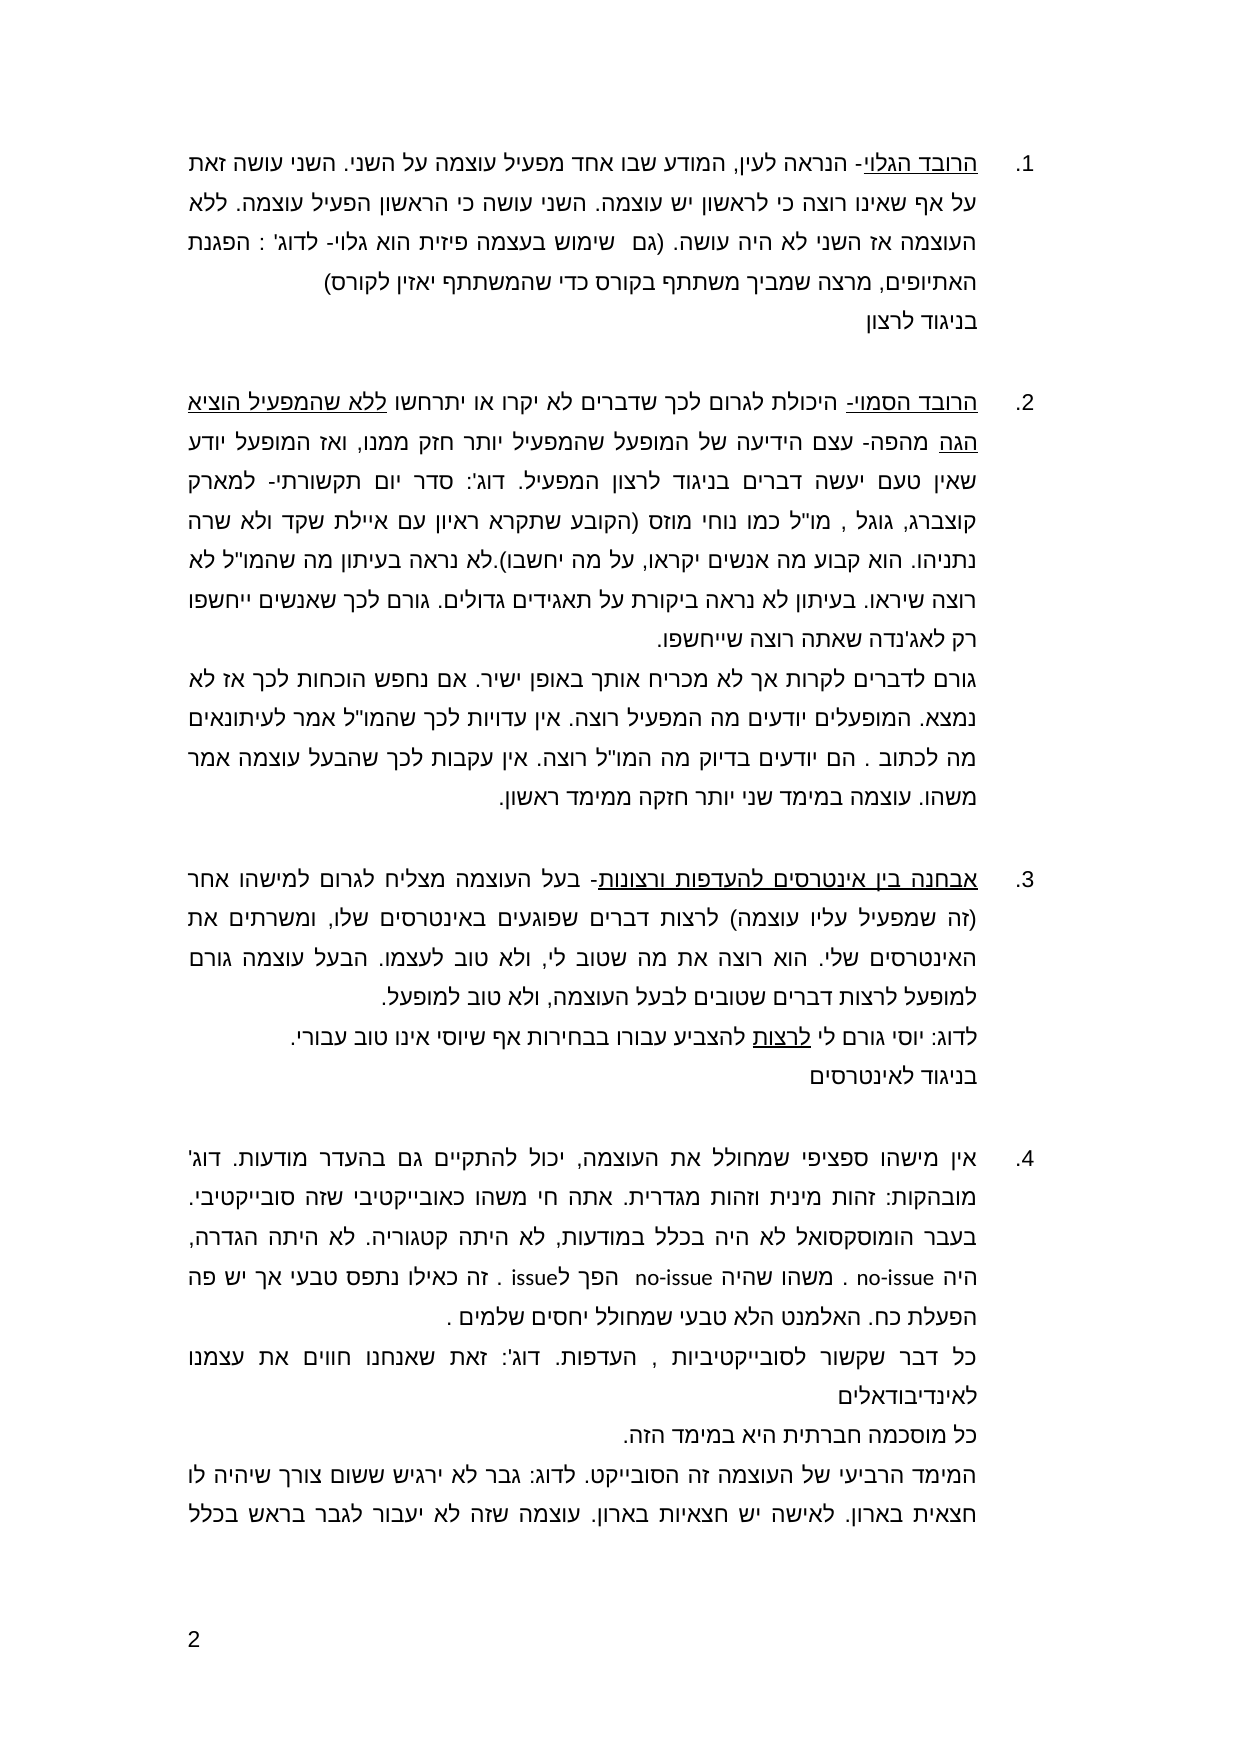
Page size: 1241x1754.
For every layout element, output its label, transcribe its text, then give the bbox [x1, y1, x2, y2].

list אין מישהו ספציפי שמחולל את העוצמה, יכול להתקיים גם בהעדר מודעות. דוג' מובהקות: זהות מינית וזהות מגדרית. אתה חי משהו כאובייקטיבי שזה סובייקטיבי. בעבר הומוסקסואל לא היה בכלל במודעות, לא היתה קטגוריה. לא היתה הגדרה, היה no-issue . משהו שהיה no-issue הפך לissue . זה כאילו נתפס טבעי אך יש פה הפעלת כח. האלמנט הלא טבעי שמחולל יחסים שלמים . [187, 1144, 1015, 1330]
list בניגוד לרצון [187, 308, 978, 334]
list גורם לדברים לקרות אך לא מכריח אותך באופן ישיר. אם נחפש הוכחות לכך אז לא נמצא. המופעלים יודעים מה המפעיל רוצה. אין עדויות לכך שהמו"ל אמר לעיתונאים מה לכתוב . הם יודעים בדיוק מה המו"ל רוצה. אין עקבות לכך שהבעל עוצמה אמר משהו. עוצמה במימד שני יותר חזקה ממימד ראשון. [187, 666, 978, 811]
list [187, 1462, 978, 1528]
list בניגוד לאינטרסים [187, 1063, 978, 1089]
list אבחנה בין אינטרסים להעדפות ורצונות- בעל העוצמה מצליח לגרום למישהו אחר (זה שמפעיל עליו עוצמה) לרצות דברים שפוגעים באינטרסים שלו, ומשרתים את האינטרסים שלי. הוא רוצה את מה שטוב לי, ולא טוב לעצמו. הבעל עוצמה גורם למופעל לרצות דברים שטובים לבעל העוצמה, ולא טוב למופעל. [187, 866, 1015, 1010]
list הרובד הסמוי- היכולת לגרום לכך שדברים לא יקרו או יתרחשו ללא שהמפעיל הוציא הגה מהפה- עצם הידיעה של המופעל שהמפעיל יותר חזק ממנו, ואז המופעל יודע שאין טעם יעשה דברים בניגוד לרצון המפעיל. דוג': סדר יום תקשורתי- למארק קוצברג, גוגל , מו"ל כמו נוחי מוזס (הקובע שתקרא ראיון עם איילת שקד ולא שרה נתניהו. הוא קבוע מה אנשים יקראו, על מה יחשבו).לא נראה בעיתון מה שהמו"ל לא רוצה שיראו. בעיתון לא נראה ביקורת על תאגידים גדולים. גורם לכך שאנשים ייחשפו רק לאג'נדה שאתה רוצה שייחשפו. [187, 389, 1015, 653]
list כל מוסכמה חברתית היא במימד הזה. [187, 1422, 978, 1449]
list הרובד הגלוי- הנראה לעין, המודע שבו אחד מפעיל עוצמה על השני. השני עושה זאת על אף שאינו רוצה כי לראשון יש עוצמה. השני עושה כי הראשון הפעיל עוצמה. ללא העוצמה אז השני לא היה עושה. (גם שימוש בעצמה פיזית הוא גלוי- לדוג' : הפגנת האתיופים, מרצה שמביך משתתף בקורס כדי שהמשתתף יאזין לקורס) [187, 150, 1015, 295]
list כל דבר שקשור לסובייקטיביות , העדפות. דוג': זאת שאנחנו חווים את עצמנו לאינדיבודאלים [187, 1343, 978, 1409]
list לדוג: יוסי גורם לי לרצות להצביע עבורו בבחירות אף שיוסי אינו טוב עבורי. [187, 1023, 978, 1050]
